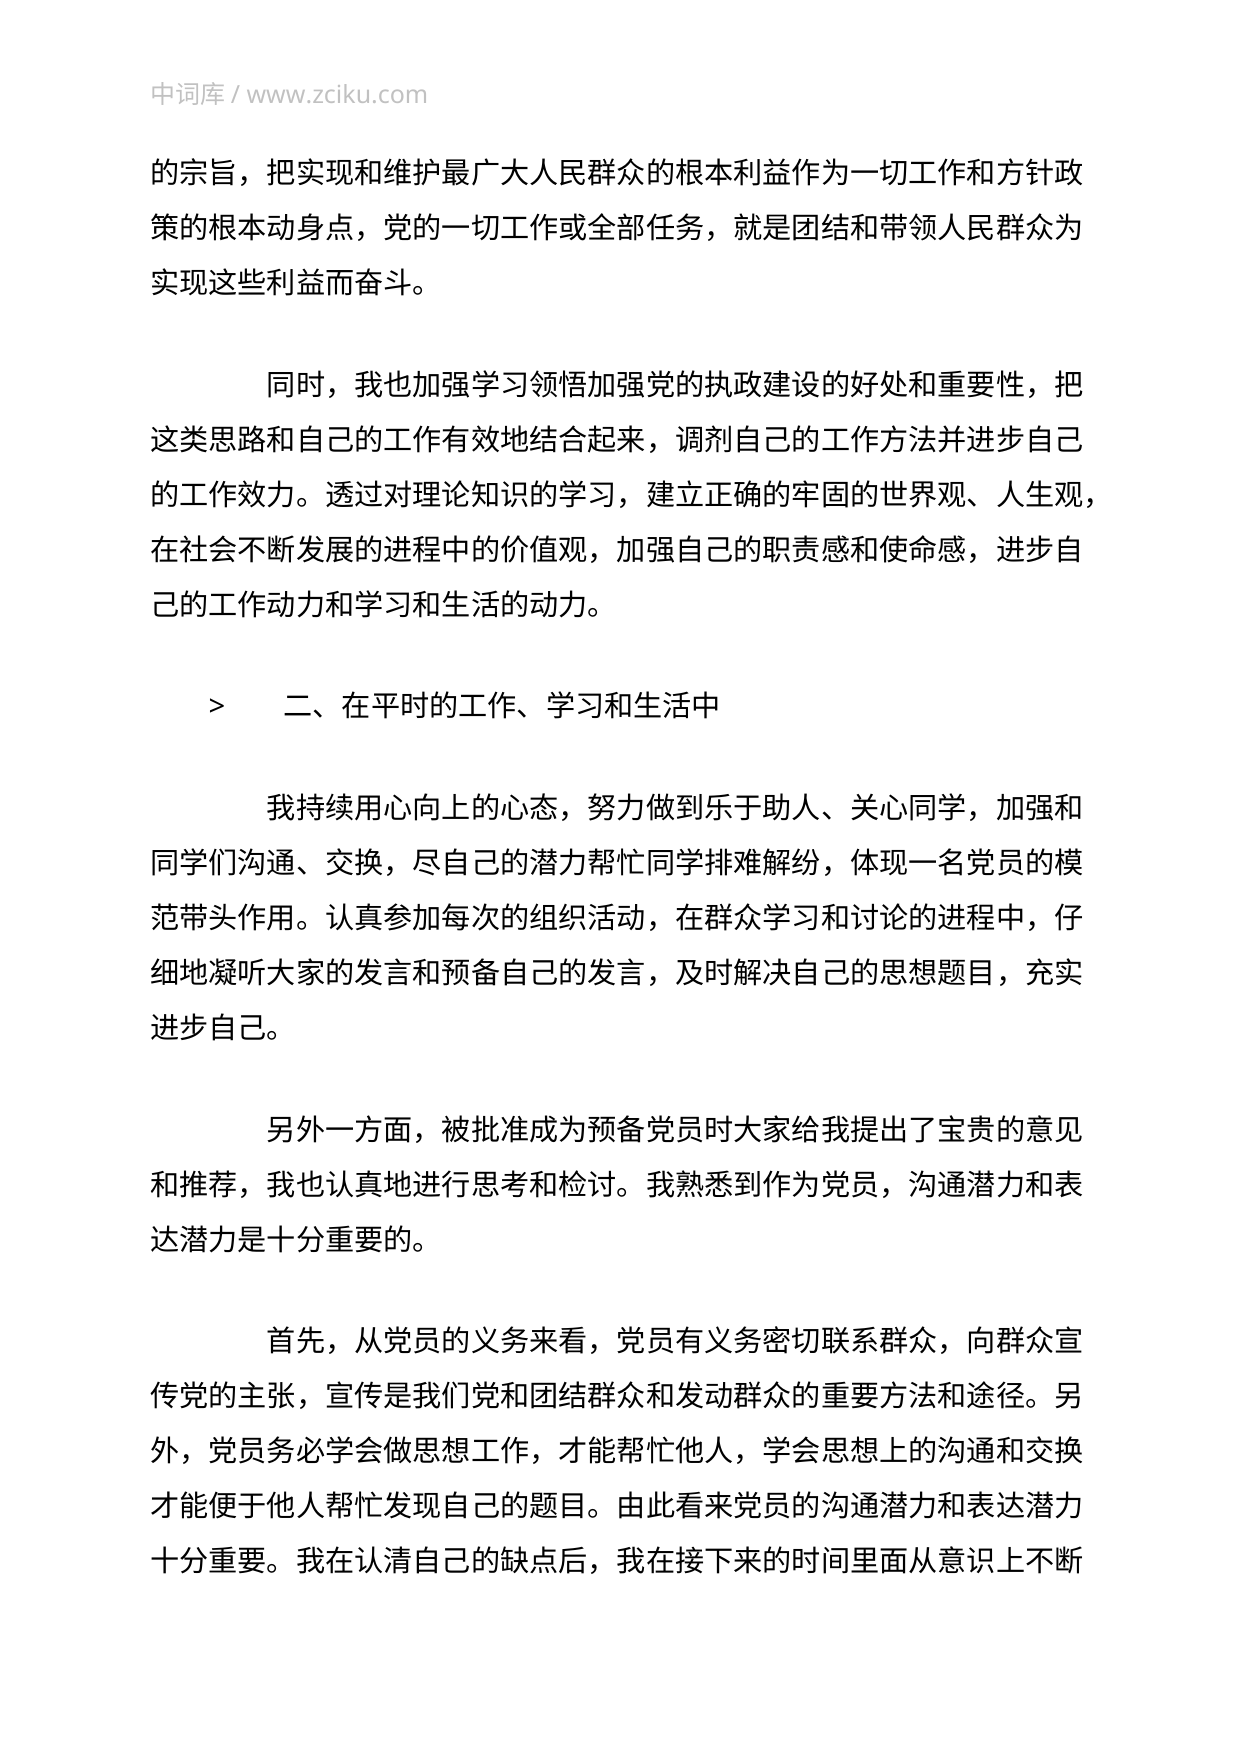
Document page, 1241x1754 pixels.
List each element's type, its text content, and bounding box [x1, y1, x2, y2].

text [150, 1318, 1090, 1580]
text 另外一方面，被批准成为预备党员时大家给我提出了宝贵的意见和推荐，我也认真地进行思考和检讨。我熟悉到作为党员，沟通潜力和表达潜力是十分重要的。 [150, 1106, 1090, 1258]
text 我持续用心向上的心态，努力做到乐于助人、关心同学，加强和同学们沟通、交换，尽自己的潜力帮忙同学排难解纷，体现一名党员的模范带头作用。认真参加每次的组织活动，在群众学习和讨论的进程中，仔细地凝听大家的发言和预备自己的发言，及时解决自己的思想题目，充实进步自己。 [150, 785, 1090, 1047]
text > 二、在平时的工作、学习和生活中 [150, 683, 1090, 725]
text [150, 150, 1090, 302]
text 同时，我也加强学习领悟加强党的执政建设的好处和重要性，把这类思路和自己的工作有效地结合起来，调剂自己的工作方法并进步自己的工作效力。透过对理论知识的学习，建立正确的牢固的世界观、人生观，在社会不断发展的进程中的价值观，加强自己的职责感和使命感，进步自己的工作动力和学习和生活的动力。 [150, 362, 1090, 623]
